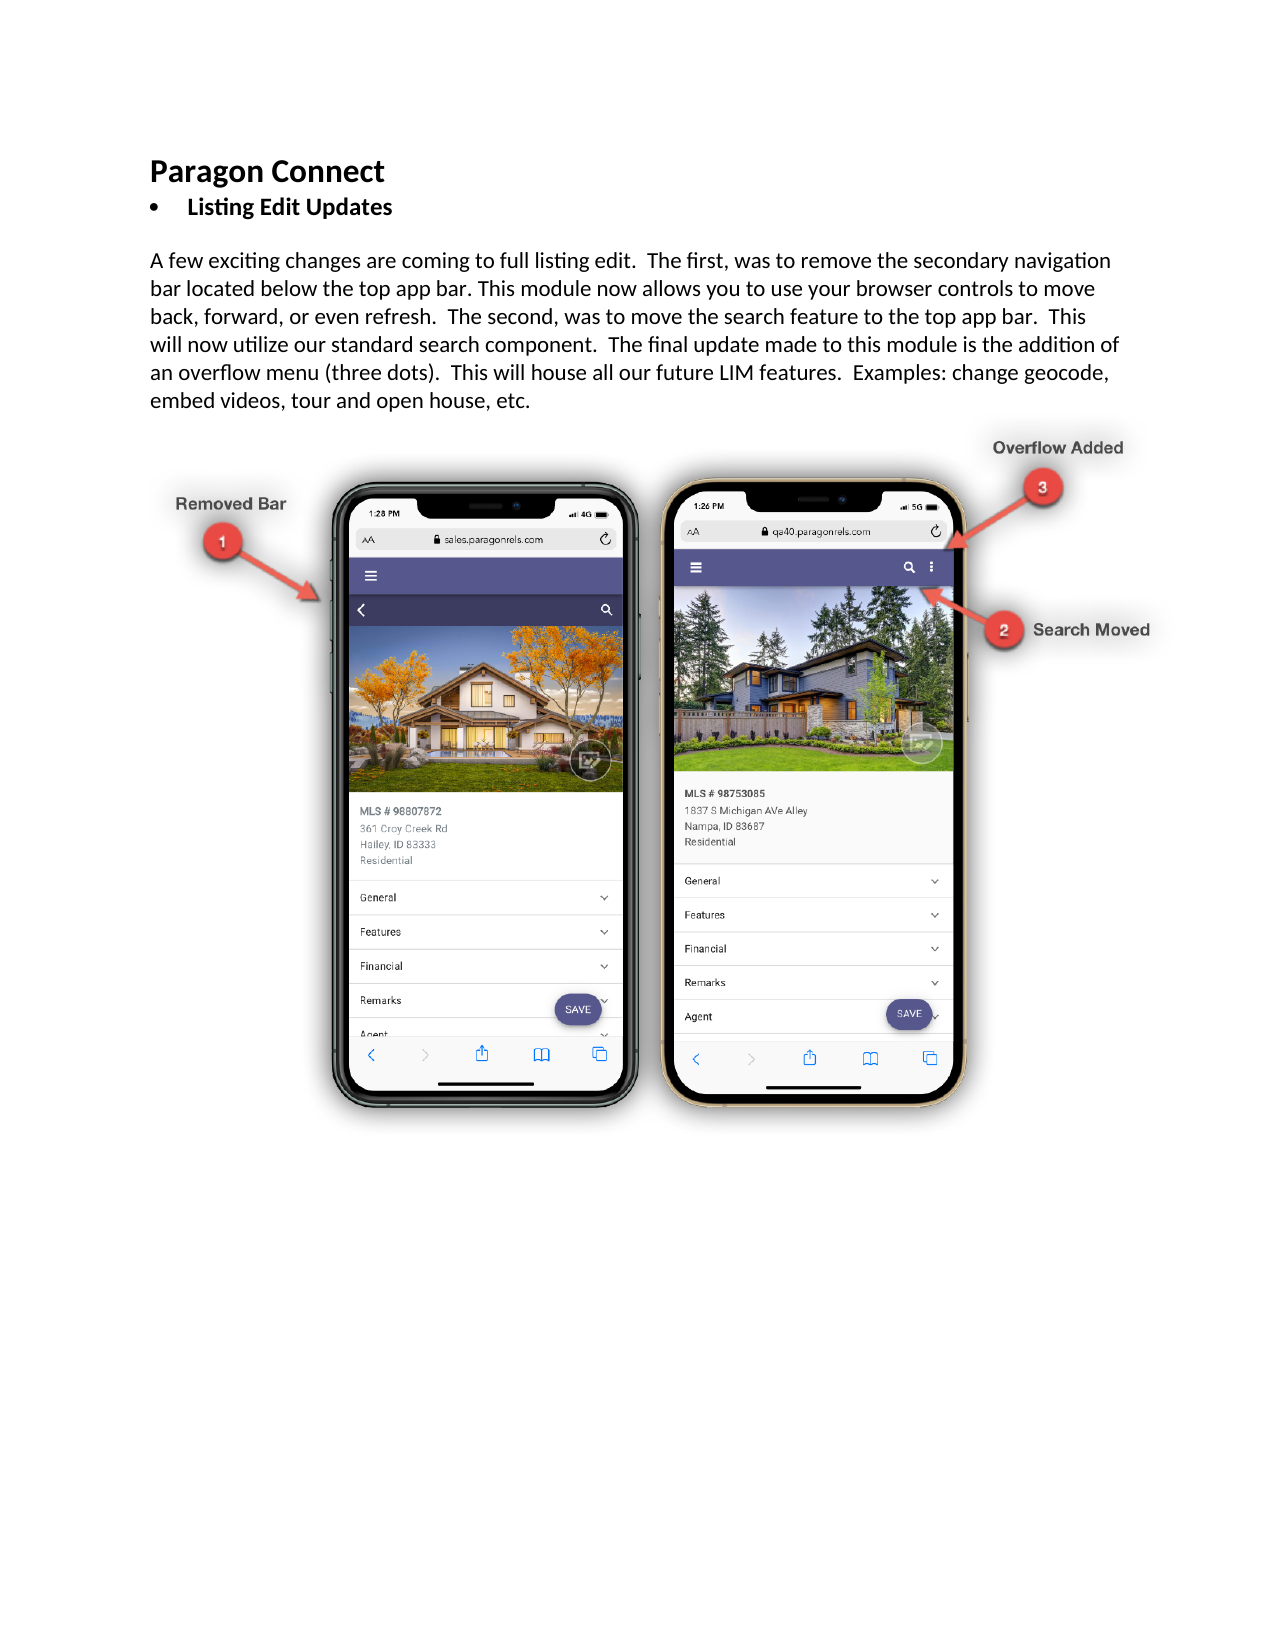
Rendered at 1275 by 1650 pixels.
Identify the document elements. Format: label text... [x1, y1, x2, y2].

text A few exciting changes are coming to full listing edit. The first, was to remove the secondary navigation bar located below the top app bar. This module now allows you to use your browser controls to move back, forward, or even refresh. The second, was to move the search feature to the top app bar. This will now utilize our standard search component. The final update made to this module is the addition of an overflow menu (three dots). This will house all our future LIM features. Examples: change geocode, embed videos, tour and open house, etc. [150, 246, 1125, 461]
text Paragon Connect [150, 150, 1125, 191]
list Listing Edit Updates [150, 191, 1125, 221]
text A few exciting changes are coming to full listing edit. The first, was to remove the secondary navigation bar located below the top app bar. This module now allows you to use your browser controls to move back, forward, or even refresh. The second, was to move the search feature to the top app bar. This will now utilize our standard search component. The final update made to this module is the addition of an overflow menu (three dots). This will house all our future LIM features. Examples: change geocode, embed videos, tour and open house, etc. [150, 1081, 1125, 1139]
picture [175, 436, 1151, 1108]
